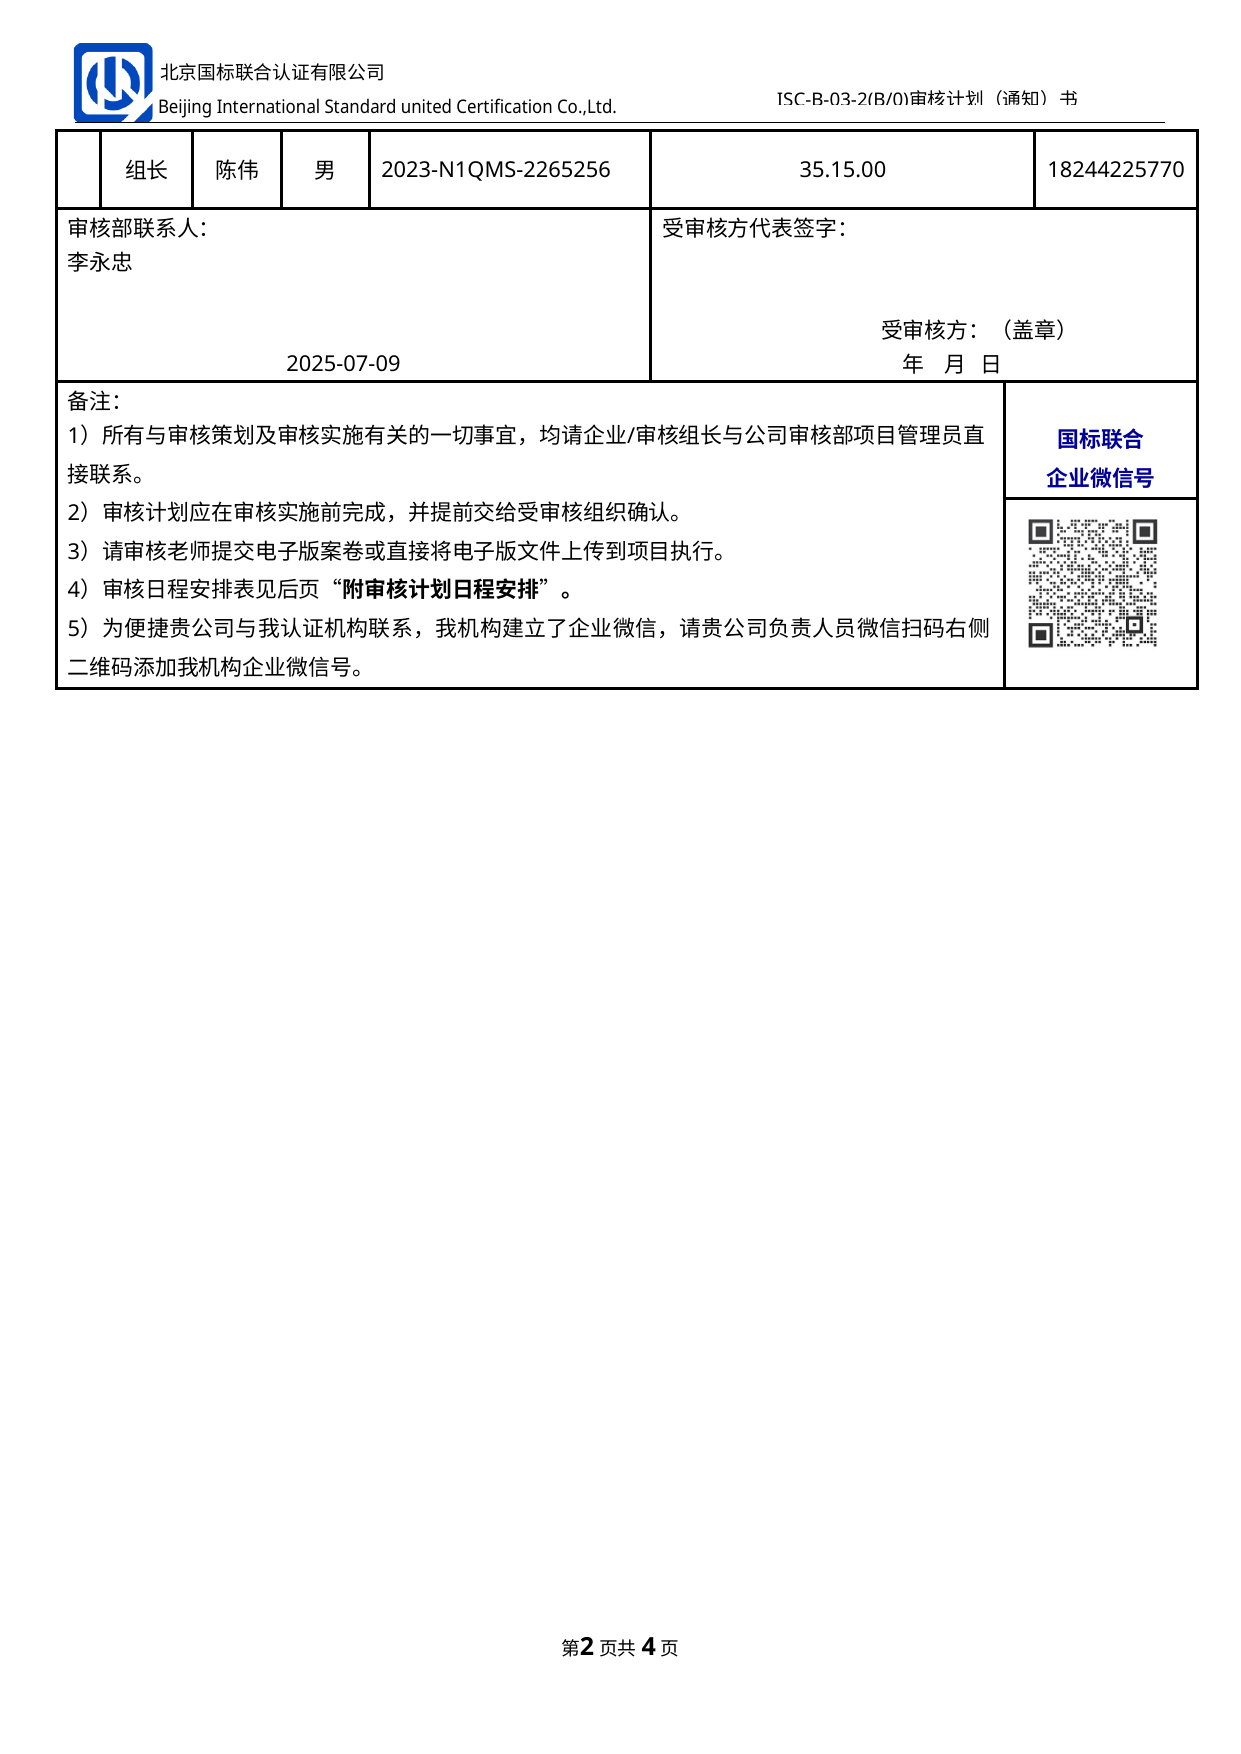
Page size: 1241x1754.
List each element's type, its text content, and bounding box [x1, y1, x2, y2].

picture [73, 43, 153, 123]
table_cell [1006, 500, 1196, 687]
table_cell 组长 [102, 132, 191, 207]
table_cell 受审核方代表签字： 受审核方：（盖章） 年 月 日 [652, 210, 1196, 379]
picture [1020, 513, 1166, 657]
table_cell 35.15.00 [652, 132, 1033, 207]
table_cell 审核部联系人： 李永忠 2025-07-09 [58, 210, 649, 379]
table_cell 陈伟 [194, 132, 280, 207]
table_cell 国标联合 企业微信号 [1006, 383, 1196, 497]
table_cell 2023-N1QMS-2265256 [371, 132, 649, 207]
table_cell 备注： 1）所有与审核策划及审核实施有关的一切事宜，均请企业/审核组长与公司审核部项目管理员直接联系。 2）审核计划应在审核实施前完成，并提前交给受审核组织确认。 3）请审核老师提交电子版案卷或直接将电子版文件上传到项目执行。 4）审核日程安排表见后页“附审核计划日程安排”。 5）为便捷贵公司与我认证机构联系，我机构建立了企业微信，请贵公司负责人员微信扫码右侧二维码添加我机构企业微信号。 [58, 383, 1003, 687]
table_cell [58, 132, 99, 207]
table_cell 18244225770 [1036, 132, 1196, 207]
table_cell 男 [283, 132, 368, 207]
